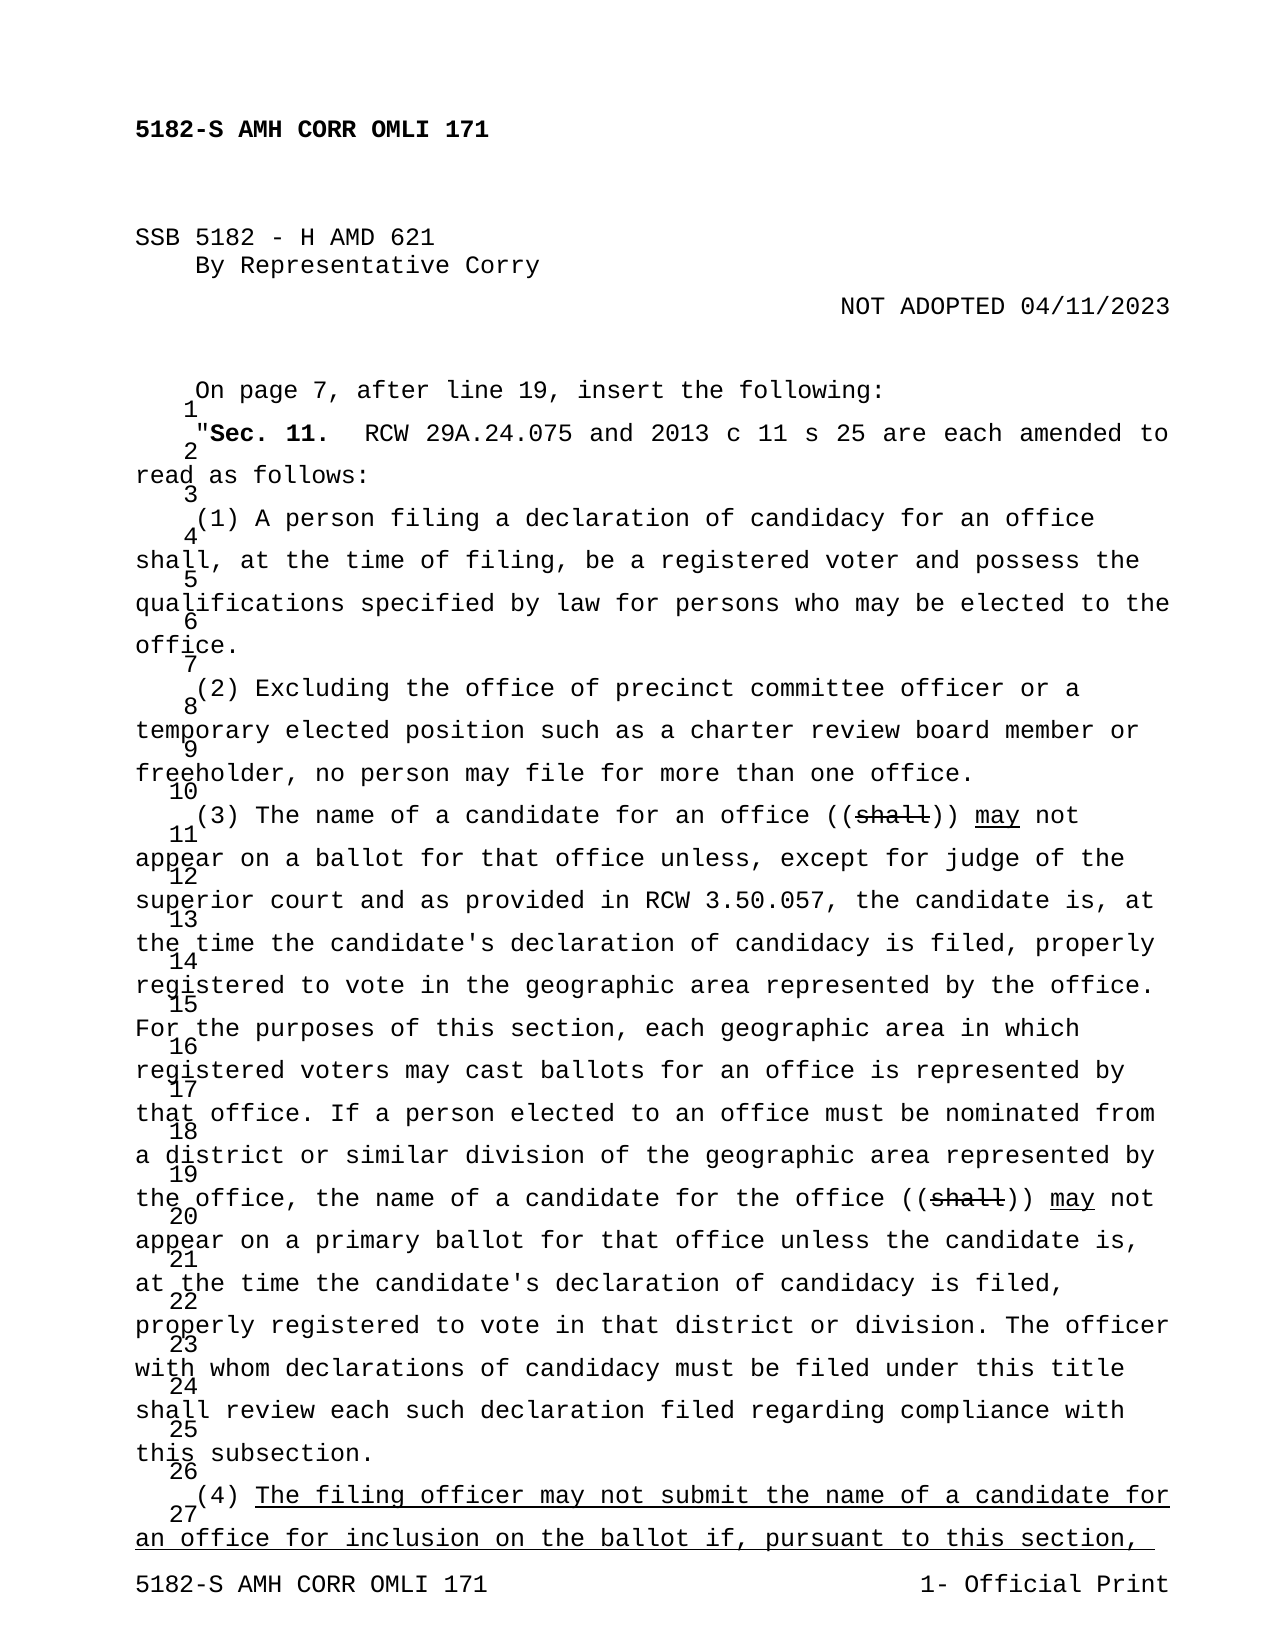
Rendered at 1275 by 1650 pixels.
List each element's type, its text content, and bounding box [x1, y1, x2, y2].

text On page 7, after line 19, insert the following: [135, 365, 1170, 407]
text (2) Excluding the office of precinct committee officer or a temporary elected position such as a charter review board member or freeholder, no person may file for more than one office. [135, 662, 1170, 790]
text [135, 1470, 1170, 1555]
text - [135, 224, 1170, 252]
text (3) The name of a candidate for an office ((shall)) may not appear on a ballot for that office unless, except for judge of the superior court and as provided in RCW 3.50.057, the candidate is, at the time the candidate's declaration of candidacy is filed, properly registered to vote in the geographic area represented by the office. For the purposes of this section, each geographic area in which registered voters may cast ballots for an office is represented by that office. If a person elected to an office must be nominated from a district or similar division of the geographic area represented by the office, the name of a candidate for the office ((shall)) may not appear on a primary ballot for that office unless the candidate is, at the time the candidate's declaration of candidacy is filed, properly registered to vote in that district or division. The officer with whom declarations of candidacy must be filed under this title shall review each such declaration filed regarding compliance with this subsection. [135, 790, 1170, 1470]
text (1) A person filing a declaration of candidacy for an office shall, at the time of filing, be a registered voter and possess the qualifications specified by law for persons who may be elected to the office. [135, 492, 1170, 662]
text "Sec. 11. RCW 29A.24.075 and 2013 c 11 s 25 are each amended to read as follows: [135, 407, 1170, 492]
